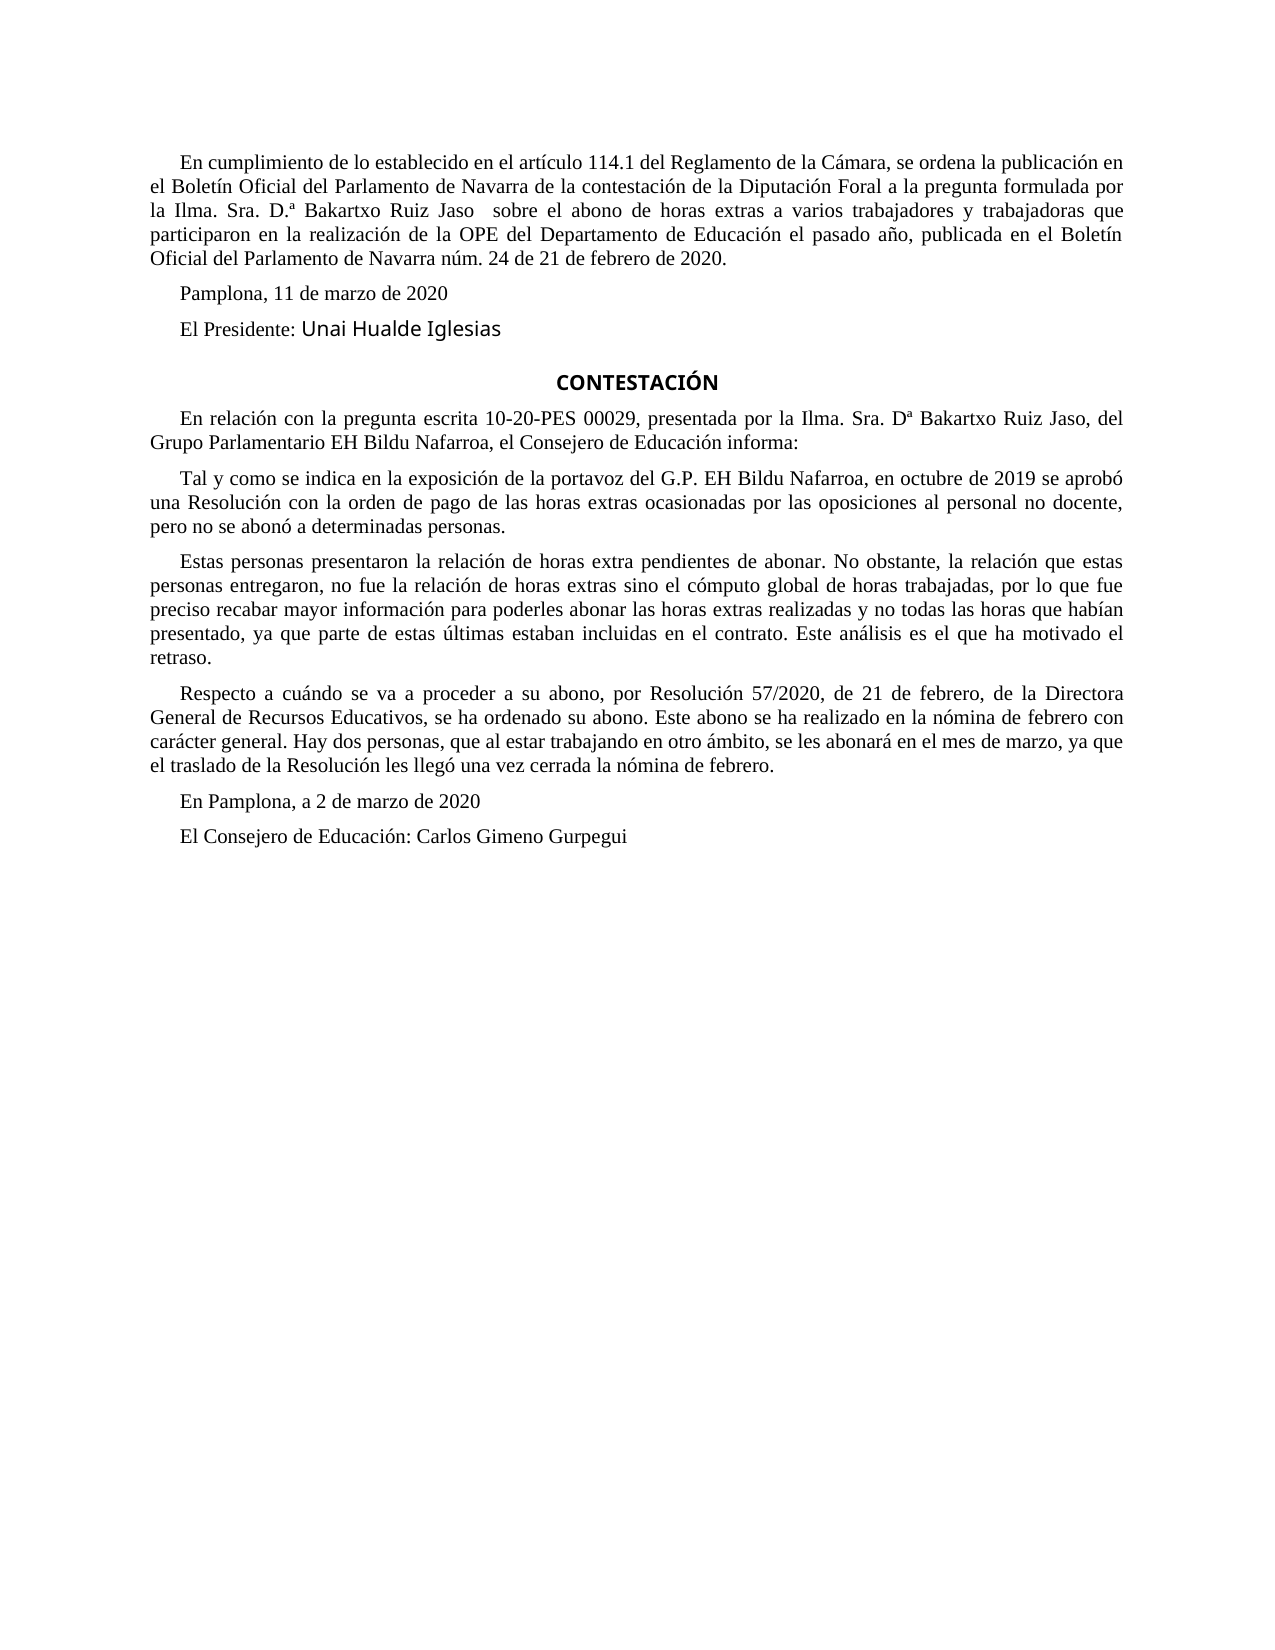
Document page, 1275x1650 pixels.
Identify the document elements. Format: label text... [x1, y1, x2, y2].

text Pamplona, 11 de marzo de 2020 [150, 282, 1125, 306]
text Estas personas presentaron la relación de horas extra pendientes de abonar. No obstante, la relación que estas personas entregaron, no fue la relación de horas extras sino el cómputo global de horas trabajadas, por lo que fue preciso recabar mayor información para poderles abonar las horas extras realizadas y no todas las horas que habían presentado, ya que parte de estas últimas estaban incluidas en el contrato. Este análisis es el que ha motivado el retraso. [150, 550, 1125, 669]
text El Presidente: Unai Hualde Iglesias [150, 317, 1125, 341]
text Respecto a cuándo se va a proceder a su abono, por Resolución 57/2020, de 21 de febrero, de la Directora General de Recursos Educativos, se ha ordenado su abono. Este abono se ha realizado en la nómina de febrero con carácter general. Hay dos personas, que al estar trabajando en otro ámbito, se les abonará en el mes de marzo, ya que el traslado de la Resolución les llegó una vez cerrada la nómina de febrero. [150, 681, 1125, 777]
text En relación con la pregunta escrita 10-20-PES 00029, presentada por la Ilma. Sra. Dª Bakartxo Ruiz Jaso, del Grupo Parlamentario EH Bildu Nafarroa, el Consejero de Educación informa: [150, 406, 1125, 454]
text CONTESTACIÓN [150, 371, 1125, 395]
text En cumplimiento de lo establecido en el artículo 114.1 del Reglamento de la Cámara, se ordena la publicación en el Boletín Oficial del Parlamento de Navarra de la contestación de la Diputación Foral a la pregunta formulada por la Ilma. Sra. D.ª Bakartxo Ruiz Jaso sobre el abono de horas extras a varios trabajadores y trabajadoras que participaron en la realización de la OPE del Departamento de Educación el pasado año, publicada en el Boletín Oficial del Parlamento de Navarra núm. 24 de 21 de febrero de 2020. [150, 150, 1125, 270]
text En Pamplona, a 2 de marzo de 2020 [150, 789, 1125, 813]
text El Consejero de Educación: Carlos Gimeno Gurpegui [150, 825, 1125, 849]
text Tal y como se indica en la exposición de la portavoz del G.P. EH Bildu Nafarroa, en octubre de 2019 se aprobó una Resolución con la orden de pago de las horas extras ocasionadas por las oposiciones al personal no docente, pero no se abonó a determinadas personas. [150, 466, 1125, 538]
